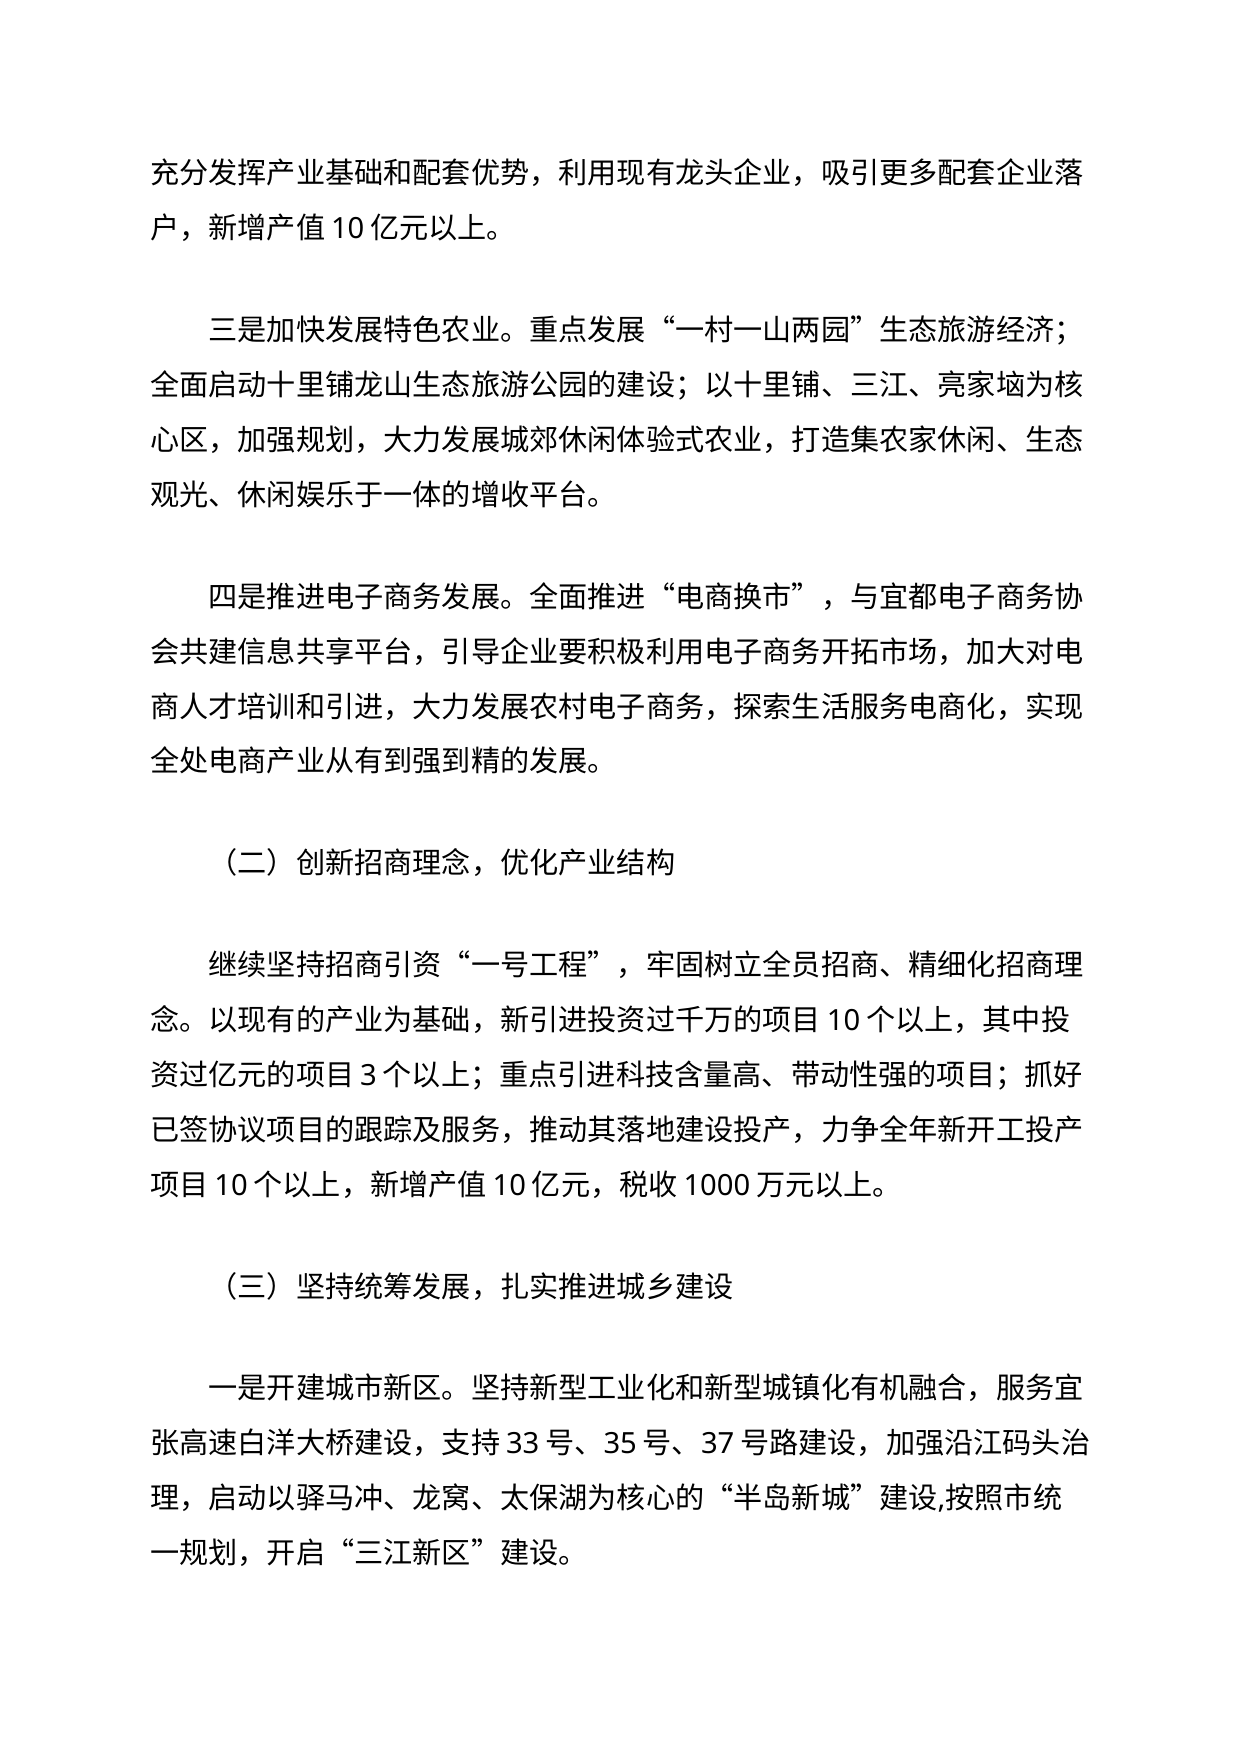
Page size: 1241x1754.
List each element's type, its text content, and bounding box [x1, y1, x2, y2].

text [150, 150, 1090, 247]
text 四是推进电子商务发展。全面推进“电商换市”，与宜都电子商务协会共建信息共享平台，引导企业要积极利用电子商务开拓市场，加大对电商人才培训和引进，大力发展农村电子商务，探索生活服务电商化，实现全处电商产业从有到强到精的发展。 [150, 573, 1090, 780]
text 一是开建城市新区。坚持新型工业化和新型城镇化有机融合，服务宜张高速白洋大桥建设，支持33号、35号、37号路建设，加强沿江码头治理，启动以驿马冲、龙窝、太保湖为核心的“半岛新城”建设,按照市统一规划，开启“三江新区”建设。 [150, 1365, 1090, 1572]
text 三是加快发展特色农业。重点发展“一村一山两园”生态旅游经济；全面启动十里铺龙山生态旅游公园的建设；以十里铺、三江、亮家垴为核心区，加强规划，大力发展城郊休闲体验式农业，打造集农家休闲、生态观光、休闲娱乐于一体的增收平台。 [150, 307, 1090, 514]
text （二）创新招商理念，优化产业结构 [150, 840, 1090, 882]
text 继续坚持招商引资“一号工程”，牢固树立全员招商、精细化招商理念。以现有的产业为基础，新引进投资过千万的项目10个以上，其中投资过亿元的项目3个以上；重点引进科技含量高、带动性强的项目；抓好已签协议项目的跟踪及服务，推动其落地建设投产，力争全年新开工投产项目10个以上，新增产值10亿元，税收1000万元以上。 [150, 942, 1090, 1204]
text （三）坚持统筹发展，扎实推进城乡建设 [150, 1263, 1090, 1306]
